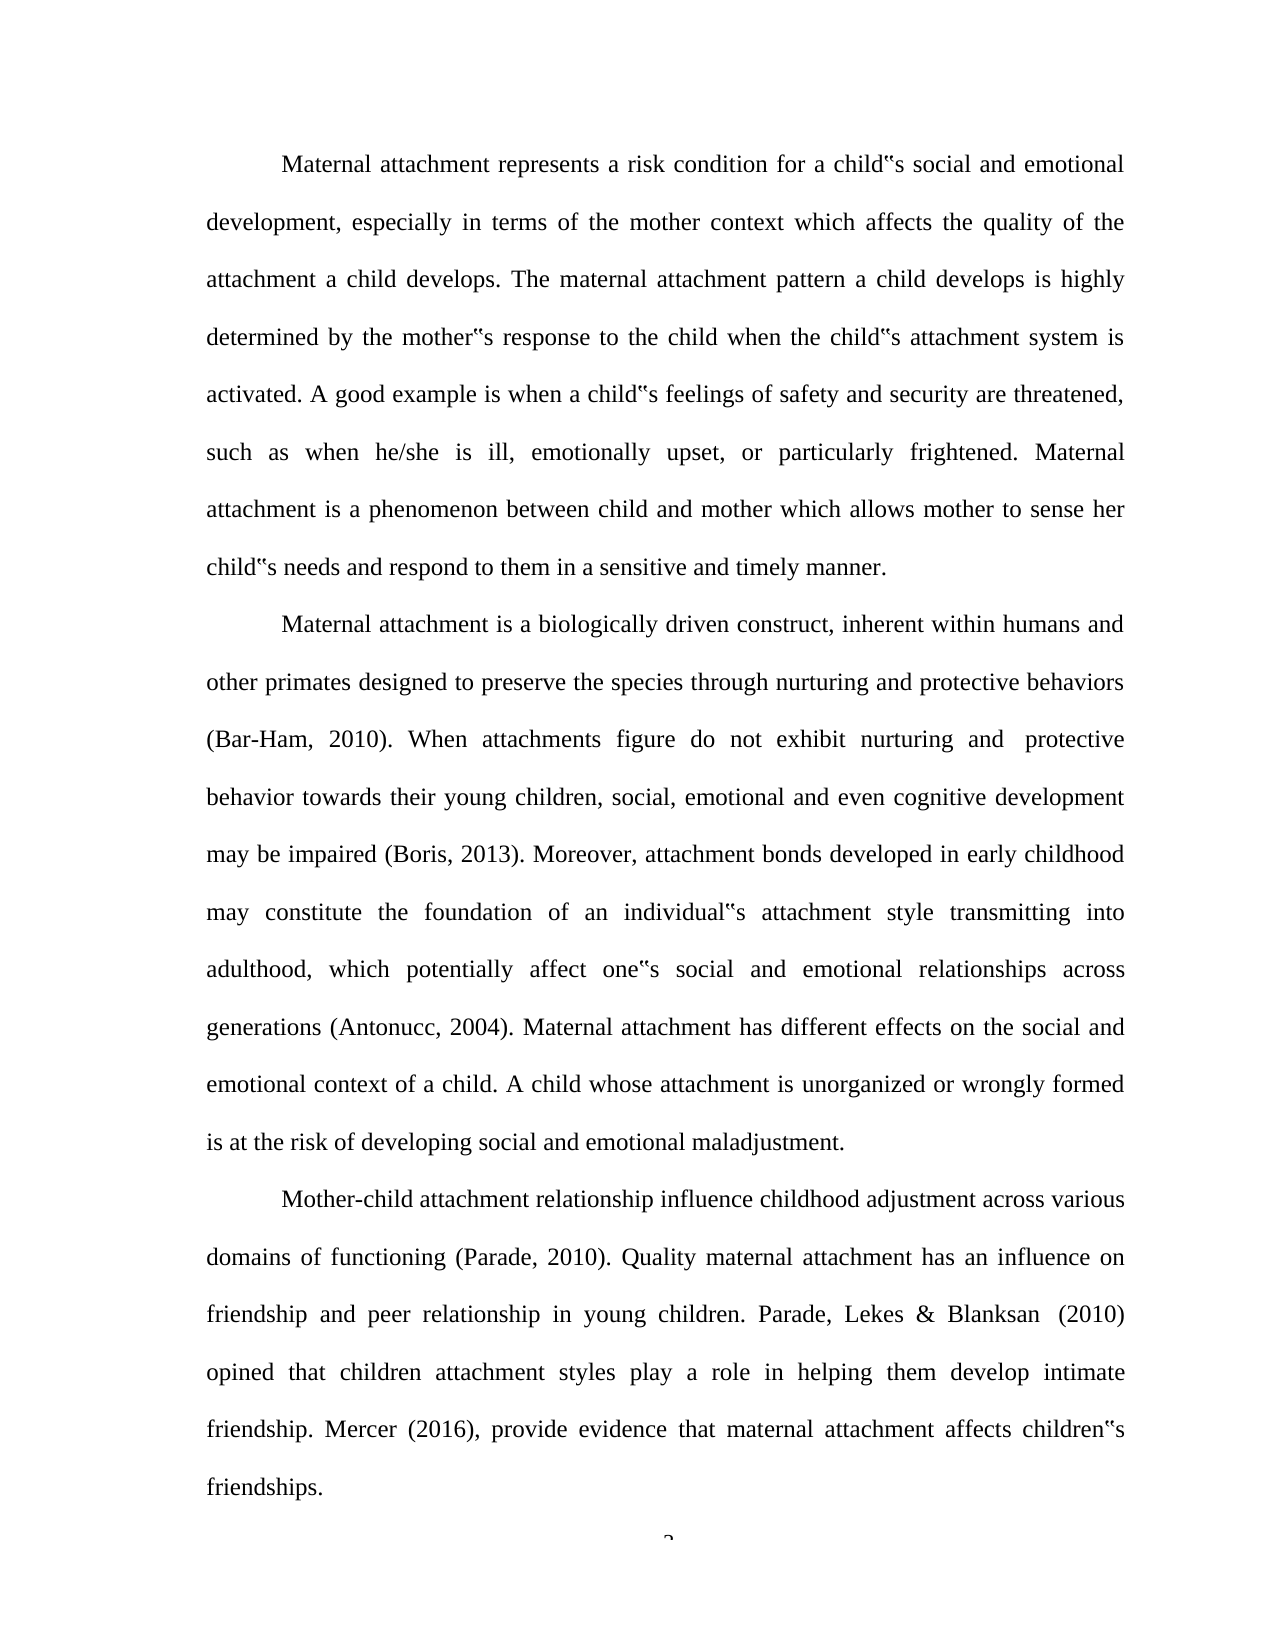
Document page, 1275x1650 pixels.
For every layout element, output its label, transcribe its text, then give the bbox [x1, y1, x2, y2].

text Mother-child attachment relationship influence childhood adjustment across various domains of functioning (Parade, 2010). Quality maternal attachment has an influence on friendship and peer relationship in young children. Parade, Lekes & Blanksan (2010) opined that children attachment styles play a role in helping them develop intimate friendship. Mercer (2016), provide evidence that maternal attachment affects children‟s friendships. [206, 1184, 1126, 1501]
text Maternal attachment represents a risk condition for a child‟s social and emotional development, especially in terms of the mother context which affects the quality of the attachment a child develops. The maternal attachment pattern a child develops is highly determined by the mother‟s response to the child when the child‟s attachment system is activated. A good example is when a child‟s feelings of safety and security are threatened, such as when he/she is ill, emotionally upset, or particularly frightened. Maternal attachment is a phenomenon between child and mother which allows mother to sense her child‟s needs and respond to them in a sensitive and timely manner. [206, 149, 1125, 580]
text Maternal attachment is a biologically driven construct, inherent within humans and other primates designed to preserve the species through nurturing and protective behaviors (Bar-Ham, 2010). When attachments figure do not exhibit nurturing and protective behavior towards their young children, social, emotional and even cognitive development may be impaired (Boris, 2013). Moreover, attachment bonds developed in early childhood may constitute the foundation of an individual‟s attachment style transmitting into adulthood, which potentially affect one‟s social and emotional relationships across generations (Antonucc, 2004). Maternal attachment has different effects on the social and emotional context of a child. A child whose attachment is unorganized or wrongly formed is at the risk of developing social and emotional maladjustment. [206, 609, 1125, 1156]
